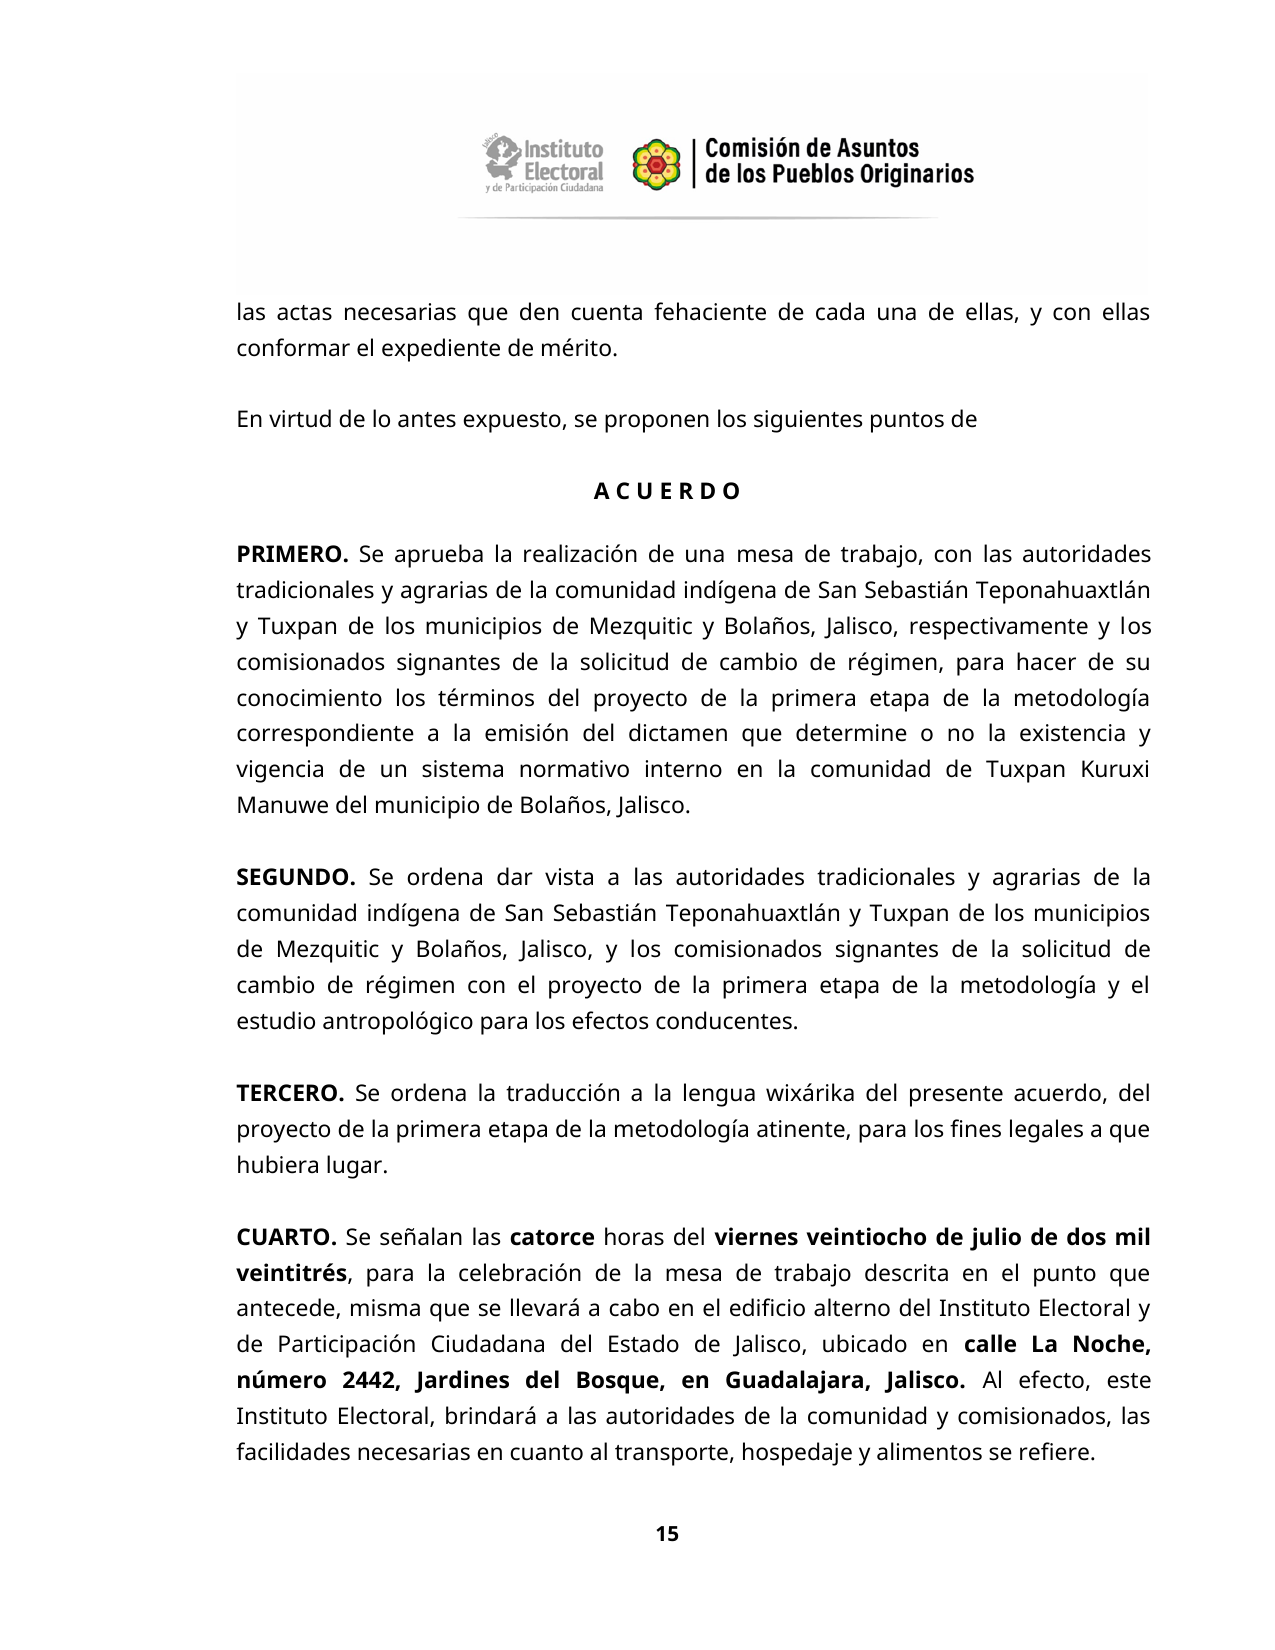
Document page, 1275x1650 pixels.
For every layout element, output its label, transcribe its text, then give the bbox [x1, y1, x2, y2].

text PRIMERO. Se aprueba la realización de una mesa de trabajo, con las autoridades tradicionales y agrarias de la comunidad indígena de San Sebastián Teponahuaxtlán y Tuxpan de los municipios de Mezquitic y Bolaños, Jalisco, respectivamente y los comisionados signantes de la solicitud de cambio de régimen, para hacer de su conocimiento los términos del proyecto de la primera etapa de la metodología correspondiente a la emisión del dictamen que determine o no la existencia y vigencia de un sistema normativo interno en la comunidad de Tuxpan Kuruxi Manuwe del municipio de Bolaños, Jalisco. [236, 538, 1152, 821]
text En virtud de lo antes expuesto, se proponen los siguientes puntos de [236, 403, 1098, 434]
text SEGUNDO. Se ordena dar vista a las autoridades tradicionales y agrarias de la comunidad indígena de San Sebastián Teponahuaxtlán y Tuxpan de los municipios de Mezquitic y Bolaños, Jalisco, y los comisionados signantes de la solicitud de cambio de régimen con el proyecto de la primera etapa de la metodología y el estudio antropológico para los efectos conducentes. [236, 861, 1152, 1036]
text CUARTO. Se señalan las catorce horas del viernes veintiocho de julio de dos mil veintitrés, para la celebración de la mesa de trabajo descrita en el punto que antecede, misma que se llevará a cabo en el edificio alterno del Instituto Electoral y de Participación Ciudadana del Estado de Jalisco, ubicado en calle La Noche, número 2442, Jardines del Bosque, en Guadalajara, Jalisco. Al efecto, este Instituto Electoral, brindará a las autoridades de la comunidad y comisionados, las facilidades necesarias en cuanto al transporte, hospedaje y alimentos se refiere. [236, 1221, 1152, 1467]
text TERCERO. Se ordena la traducción a la lengua wixárika del presente acuerdo, del proyecto de la primera etapa de la metodología atinente, para los fines legales a que hubiera lugar. [236, 1077, 1152, 1180]
picture [236, 73, 1150, 296]
text A C U E R D O [236, 475, 1098, 506]
